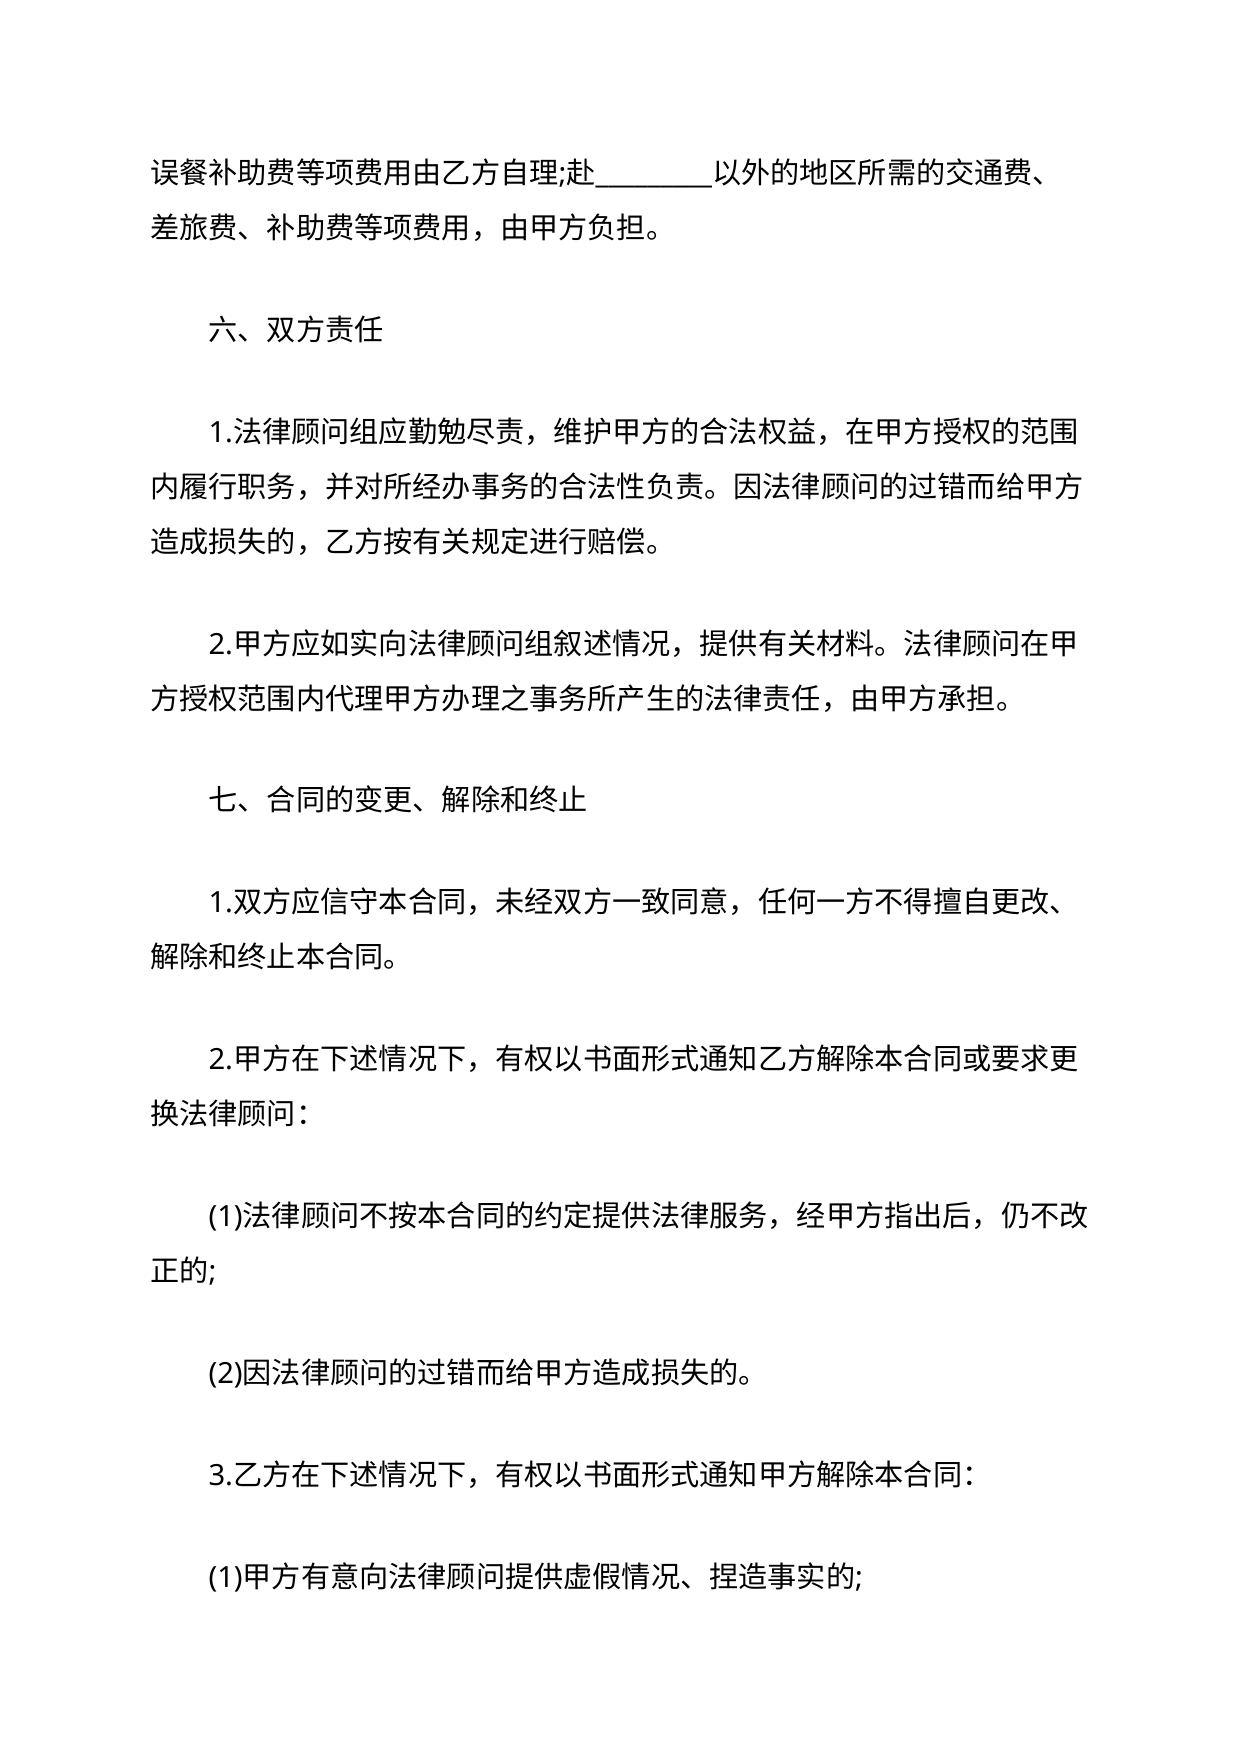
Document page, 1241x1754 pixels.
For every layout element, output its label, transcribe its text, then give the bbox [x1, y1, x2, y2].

text (1)法律顾问不按本合同的约定提供法律服务，经甲方指出后，仍不改正的; [150, 1192, 1090, 1290]
text 1.双方应信守本合同，未经双方一致同意，任何一方不得擅自更改、解除和终止本合同。 [150, 879, 1090, 976]
text 1.法律顾问组应勤勉尽责，维护甲方的合法权益，在甲方授权的范围内履行职务，并对所经办事务的合法性负责。因法律顾问的过错而给甲方造成损失的，乙方按有关规定进行赔偿。 [150, 408, 1090, 561]
text 六、双方责任 [150, 307, 1090, 349]
text 七、合同的变更、解除和终止 [150, 777, 1090, 819]
text 3.乙方在下述情况下，有权以书面形式通知甲方解除本合同： [150, 1451, 1090, 1494]
text 2.甲方在下述情况下，有权以书面形式通知乙方解除本合同或要求更换法律顾问： [150, 1036, 1090, 1133]
text 2.甲方应如实向法律顾问组叙述情况，提供有关材料。法律顾问在甲方授权范围内代理甲方办理之事务所产生的法律责任，由甲方承担。 [150, 620, 1090, 717]
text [150, 150, 1090, 247]
text (2)因法律顾问的过错而给甲方造成损失的。 [150, 1349, 1090, 1392]
text (1)甲方有意向法律顾问提供虚假情况、捏造事实的; [150, 1553, 1090, 1596]
